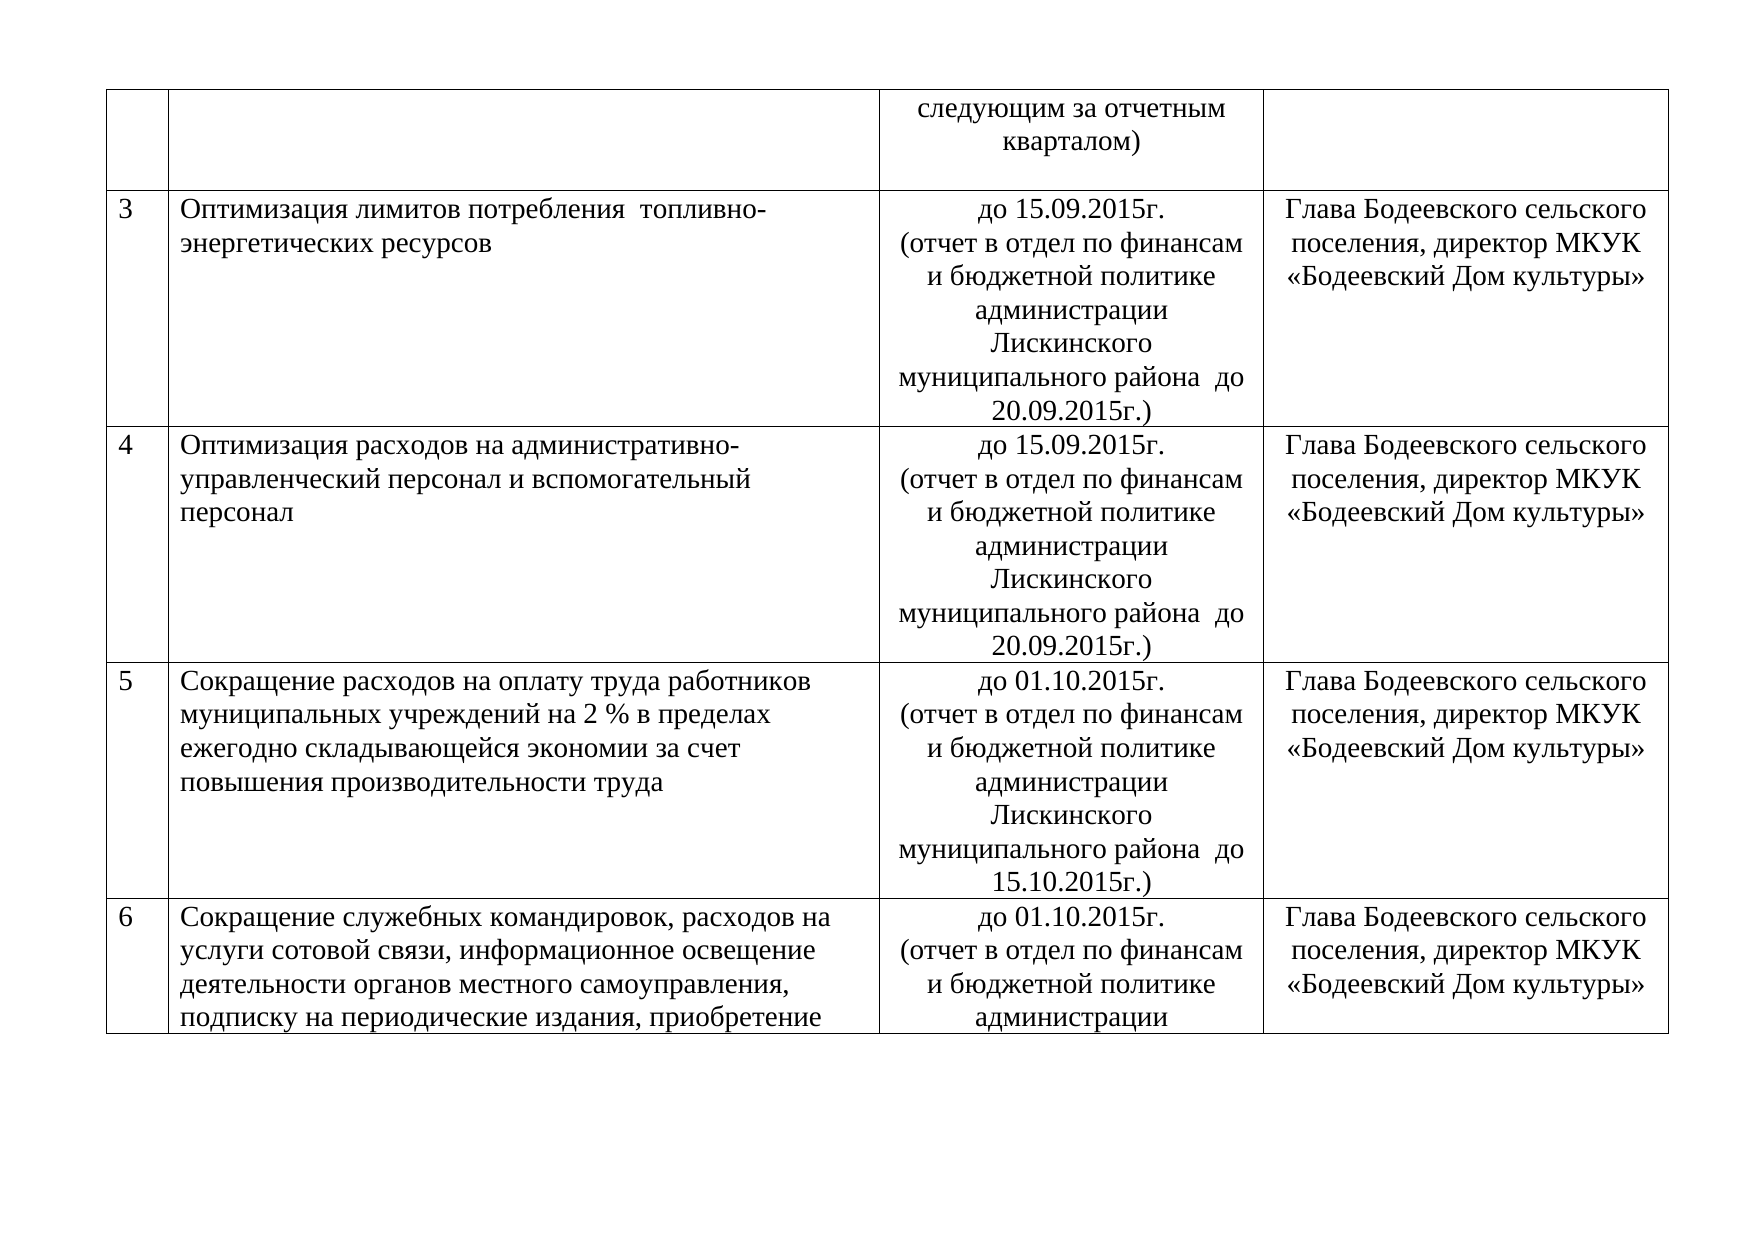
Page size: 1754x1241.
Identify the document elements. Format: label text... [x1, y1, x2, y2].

table_cell Оптимизация лимитов потребления топливно- энергетических ресурсов [169, 191, 879, 426]
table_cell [169, 899, 879, 1033]
table_cell 6 [107, 899, 168, 1033]
table_cell 5 [107, 663, 168, 898]
table_cell до 01.10.2015г. (отчет в отдел по финансам и бюджетной политике администрации Лискинского муниципального района до 15.10.2015г.) [880, 663, 1263, 898]
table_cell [1264, 899, 1668, 1033]
table_cell Оптимизация расходов на административно-управленческий персонал и вспомогательный персонал [169, 427, 879, 662]
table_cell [880, 90, 1263, 190]
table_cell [880, 899, 1263, 1033]
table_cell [1264, 90, 1668, 190]
table_cell Глава Бодеевского сельского поселения, директор МКУК «Бодеевский Дом культуры» [1264, 191, 1668, 426]
table_cell до 15.09.2015г. (отчет в отдел по финансам и бюджетной политике администрации Лискинского муниципального района до 20.09.2015г.) [880, 191, 1263, 426]
table_cell 4 [107, 427, 168, 662]
table_cell Сокращение расходов на оплату труда работников муниципальных учреждений на 2 % в пределах ежегодно складывающейся экономии за счет повышения производительности труда [169, 663, 879, 898]
table_cell Глава Бодеевского сельского поселения, директор МКУК «Бодеевский Дом культуры» [1264, 663, 1668, 898]
table_cell до 15.09.2015г. (отчет в отдел по финансам и бюджетной политике администрации Лискинского муниципального района до 20.09.2015г.) [880, 427, 1263, 662]
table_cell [169, 90, 879, 190]
table_cell 3 [107, 191, 168, 426]
table_cell Глава Бодеевского сельского поселения, директор МКУК «Бодеевский Дом культуры» [1264, 427, 1668, 662]
table_cell 2 [107, 90, 168, 190]
